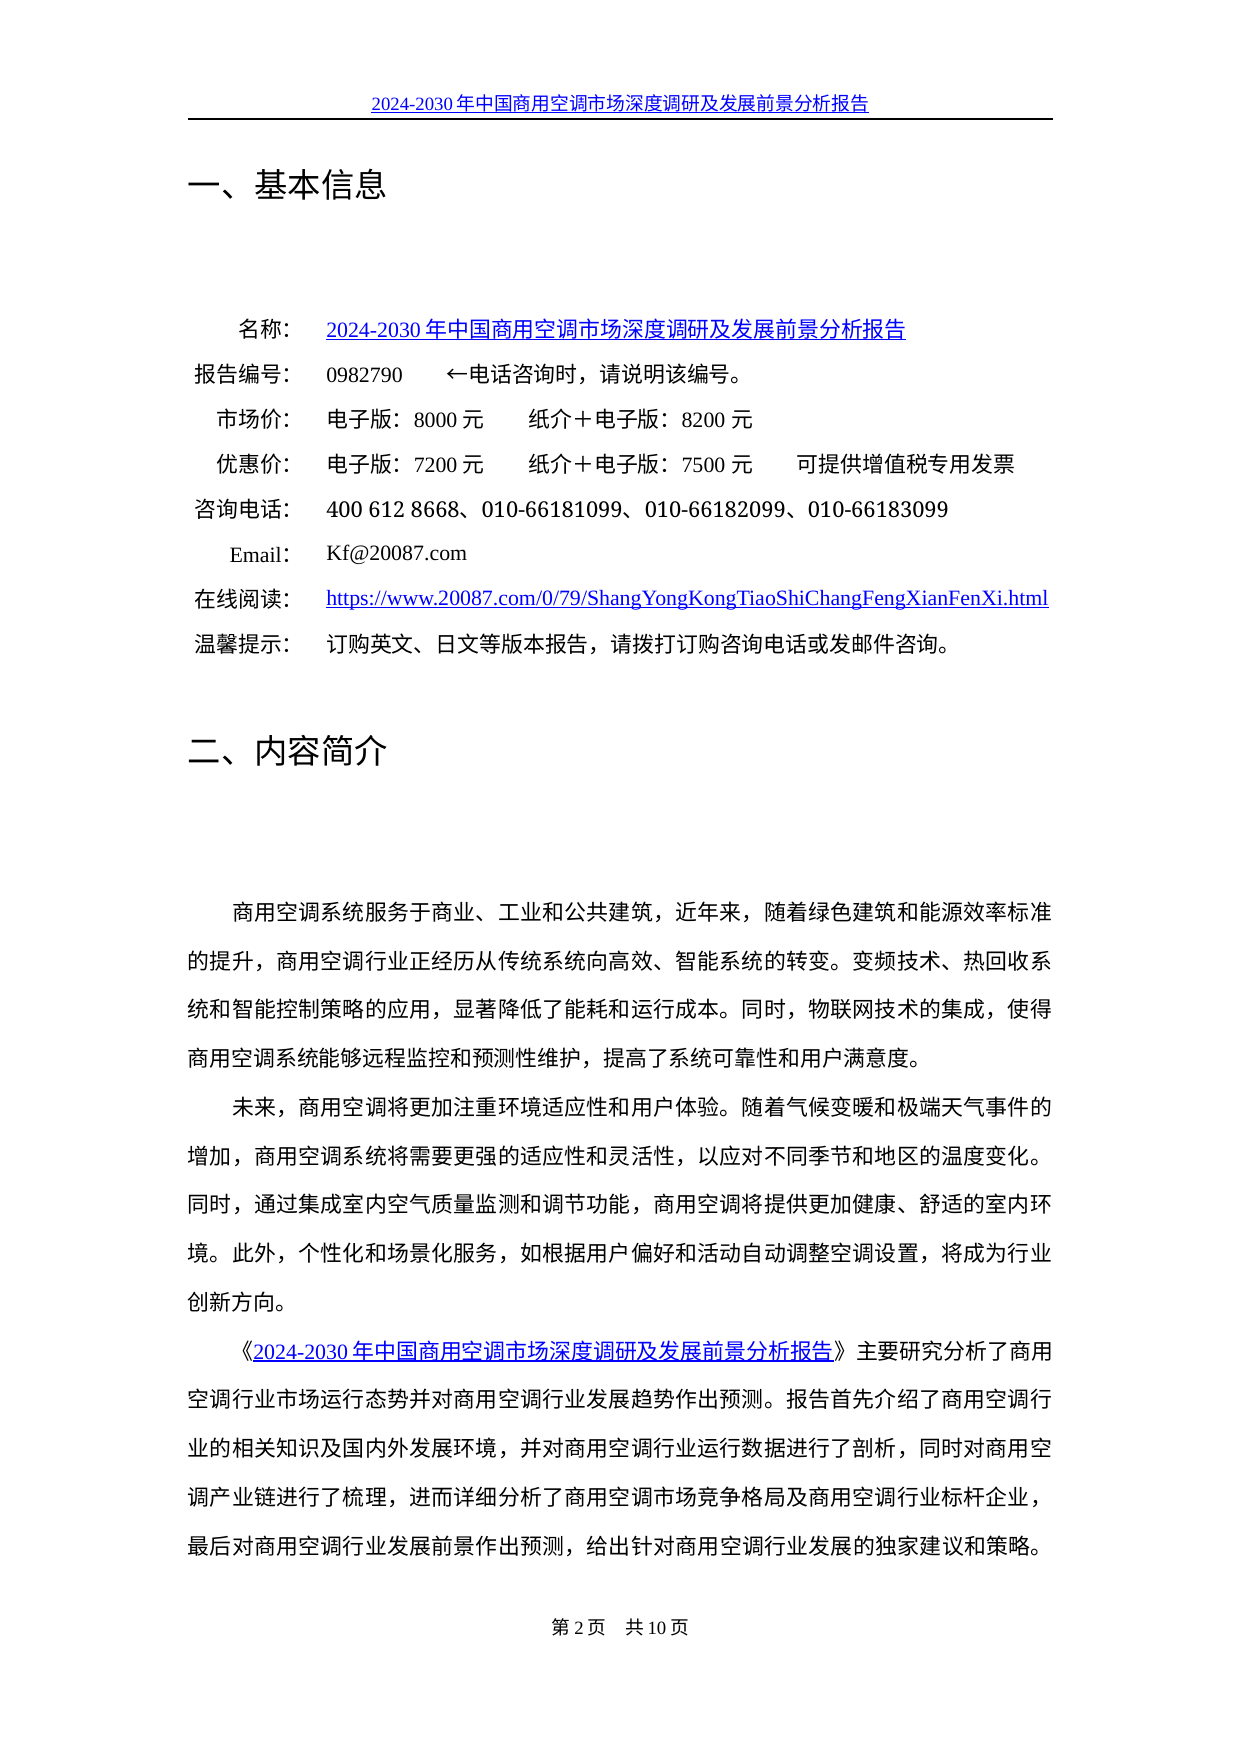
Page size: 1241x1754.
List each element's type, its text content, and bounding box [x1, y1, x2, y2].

table_cell 400 612 8668、010-66181099、010-66182099、010-66183099 [315, 492, 1073, 537]
table_cell 电子版：8000 元 纸介＋电子版：8200 元 [315, 402, 1073, 447]
table_cell 咨询电话： [167, 492, 315, 537]
table_cell Kf@20087.com [315, 537, 1073, 582]
table_header 2024-2030年中国商用空调市场深度调研及发展前景分析报告 [315, 312, 1073, 357]
table_cell 电子版：7200 元 纸介＋电子版：7500 元 可提供增值税专用发票 [315, 447, 1073, 492]
table_cell 在线阅读： [167, 582, 315, 627]
table_cell 优惠价： [167, 447, 315, 492]
title 二、内容简介 [187, 717, 1053, 782]
table_cell 订购英文、日文等版本报告，请拨打订购咨询电话或发邮件咨询。 [315, 627, 1073, 672]
table_cell [315, 582, 1073, 627]
table_cell 市场价： [167, 402, 315, 447]
table_header 名称： [167, 312, 315, 357]
table_cell 温馨提示： [167, 627, 315, 672]
table_cell Email： [167, 537, 315, 582]
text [187, 894, 1053, 1561]
table_cell 报告编号： [167, 357, 315, 402]
title 一、基本信息 [187, 150, 1053, 215]
table_cell 0982790 ←电话咨询时，请说明该编号。 [315, 357, 1073, 402]
